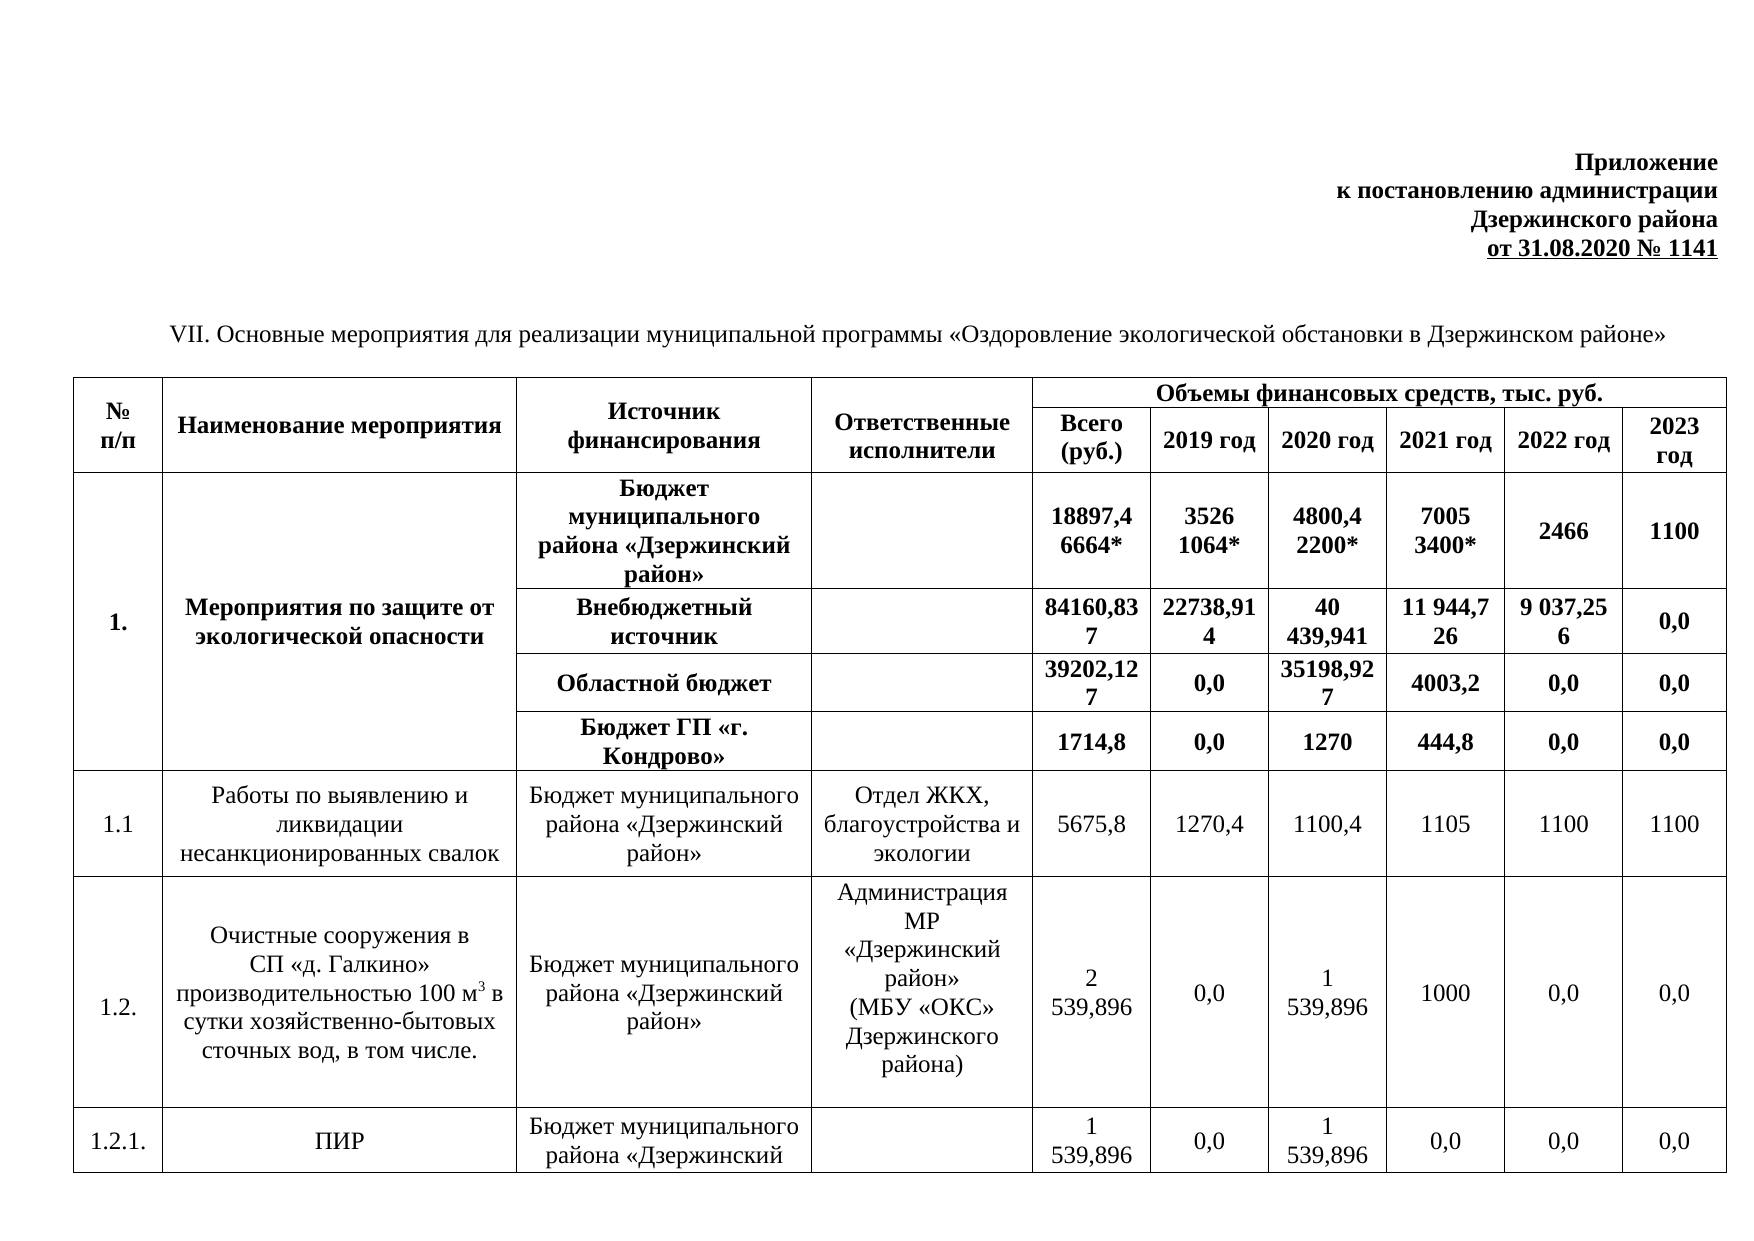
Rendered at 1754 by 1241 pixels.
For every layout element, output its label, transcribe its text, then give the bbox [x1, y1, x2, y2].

table_cell Всего (руб.) [1033, 408, 1150, 472]
table_cell 0,0 [1623, 712, 1726, 770]
table_cell 0,0 [1505, 1108, 1622, 1172]
table_cell Областной бюджет [517, 654, 811, 711]
table_cell Мероприятия по защите от экологической опасности [163, 473, 516, 770]
table_cell 35198,927 [1269, 654, 1386, 711]
table_cell 3526 1064* [1151, 473, 1268, 588]
table_cell 0,0 [1505, 654, 1622, 711]
table_cell 4003,2 [1387, 654, 1504, 711]
table_cell 1100 [1623, 473, 1726, 588]
table_cell ПИР [163, 1108, 516, 1172]
text Дзержинского района [118, 204, 1718, 233]
text к постановлению администрации [118, 176, 1718, 204]
table_cell Бюджет муниципального района «Дзержинский район» [517, 877, 811, 1107]
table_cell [517, 1108, 811, 1172]
table_cell Администрация МР «Дзержинский район» (МБУ «ОКС» Дзержинского района) [812, 877, 1032, 1107]
text от 31.08.2020 № 1141 [118, 233, 1718, 262]
table_cell Очистные сооружения в СП «д. Галкино» производительностью 100 м3 в сутки хозяйственно-бытовых сточных вод, в том числе. [163, 877, 516, 1107]
table_cell 2021 год [1387, 408, 1504, 472]
table_cell 1270 [1269, 712, 1386, 770]
table_cell 1100 [1623, 771, 1726, 876]
table_cell 18897,4 6664* [1033, 473, 1150, 588]
table_cell [812, 712, 1032, 770]
table_header Ответственные исполнители [812, 378, 1032, 472]
table_cell Бюджет муниципального района «Дзержинский район» [517, 771, 811, 876]
text VII. Основные мероприятия для реализации муниципальной программы «Оздоровление экологической обстановки в Дзержинском районе» [118, 319, 1718, 348]
table_cell 1 539,896 [1269, 1108, 1386, 1172]
table_cell Бюджет муниципального района «Дзержинский район» [517, 473, 811, 588]
table_cell 0,0 [1387, 1108, 1504, 1172]
table_cell 22738,914 [1151, 589, 1268, 653]
text Приложение [118, 147, 1718, 176]
table_cell 2019 год [1151, 408, 1268, 472]
table_cell 40 439,941 [1269, 589, 1386, 653]
table_cell 1105 [1387, 771, 1504, 876]
table_cell 11 944,726 [1387, 589, 1504, 653]
table_cell 0,0 [1505, 877, 1622, 1107]
table_cell 0,0 [1505, 712, 1622, 770]
table_header Источник финансирования [517, 378, 811, 472]
table_cell [812, 1108, 1032, 1172]
table_cell 0,0 [1151, 877, 1268, 1107]
table_header Наименование мероприятия [163, 378, 516, 472]
table_cell 4800,4 2200* [1269, 473, 1386, 588]
table_cell 2020 год [1269, 408, 1386, 472]
table_cell Работы по выявлению и ликвидации несанкционированных свалок [163, 771, 516, 876]
table_cell [812, 473, 1032, 588]
table_cell [812, 654, 1032, 711]
table_cell 0,0 [1623, 1108, 1726, 1172]
table_cell 1.2.1. [74, 1108, 162, 1172]
table_cell 1100 [1505, 771, 1622, 876]
table_cell Отдел ЖКХ, благоустройства и экологии [812, 771, 1032, 876]
table_cell 7005 3400* [1387, 473, 1504, 588]
table_cell [812, 589, 1032, 653]
table_cell 0,0 [1151, 654, 1268, 711]
table_cell 2466 [1505, 473, 1622, 588]
table_cell 0,0 [1623, 589, 1726, 653]
table_cell 1714,8 [1033, 712, 1150, 770]
table_cell 2023 год [1623, 408, 1726, 472]
table_cell 1. [74, 473, 162, 770]
table_cell 2 539,896 [1033, 877, 1150, 1107]
table_header № п/п [74, 378, 162, 472]
table_cell 1100,4 [1269, 771, 1386, 876]
table_cell 0,0 [1623, 654, 1726, 711]
table_cell 1000 [1387, 877, 1504, 1107]
table_cell 1.1 [74, 771, 162, 876]
table_cell 1 539,896 [1033, 1108, 1150, 1172]
table_cell 0,0 [1151, 712, 1268, 770]
table_cell 9 037,256 [1505, 589, 1622, 653]
table_cell 0,0 [1151, 1108, 1268, 1172]
table_cell 84160,837 [1033, 589, 1150, 653]
table_cell 1 539,896 [1269, 877, 1386, 1107]
table_cell 5675,8 [1033, 771, 1150, 876]
table_cell Бюджет ГП «г. Кондрово» [517, 712, 811, 770]
table_cell 0,0 [1623, 877, 1726, 1107]
table_cell Внебюджетный источник [517, 589, 811, 653]
table_cell 39202,127 [1033, 654, 1150, 711]
table_cell 1270,4 [1151, 771, 1268, 876]
table_header Объемы финансовых средств, тыс. руб. [1033, 378, 1726, 407]
table_cell 444,8 [1387, 712, 1504, 770]
table_cell 1.2. [74, 877, 162, 1107]
table_cell 2022 год [1505, 408, 1622, 472]
